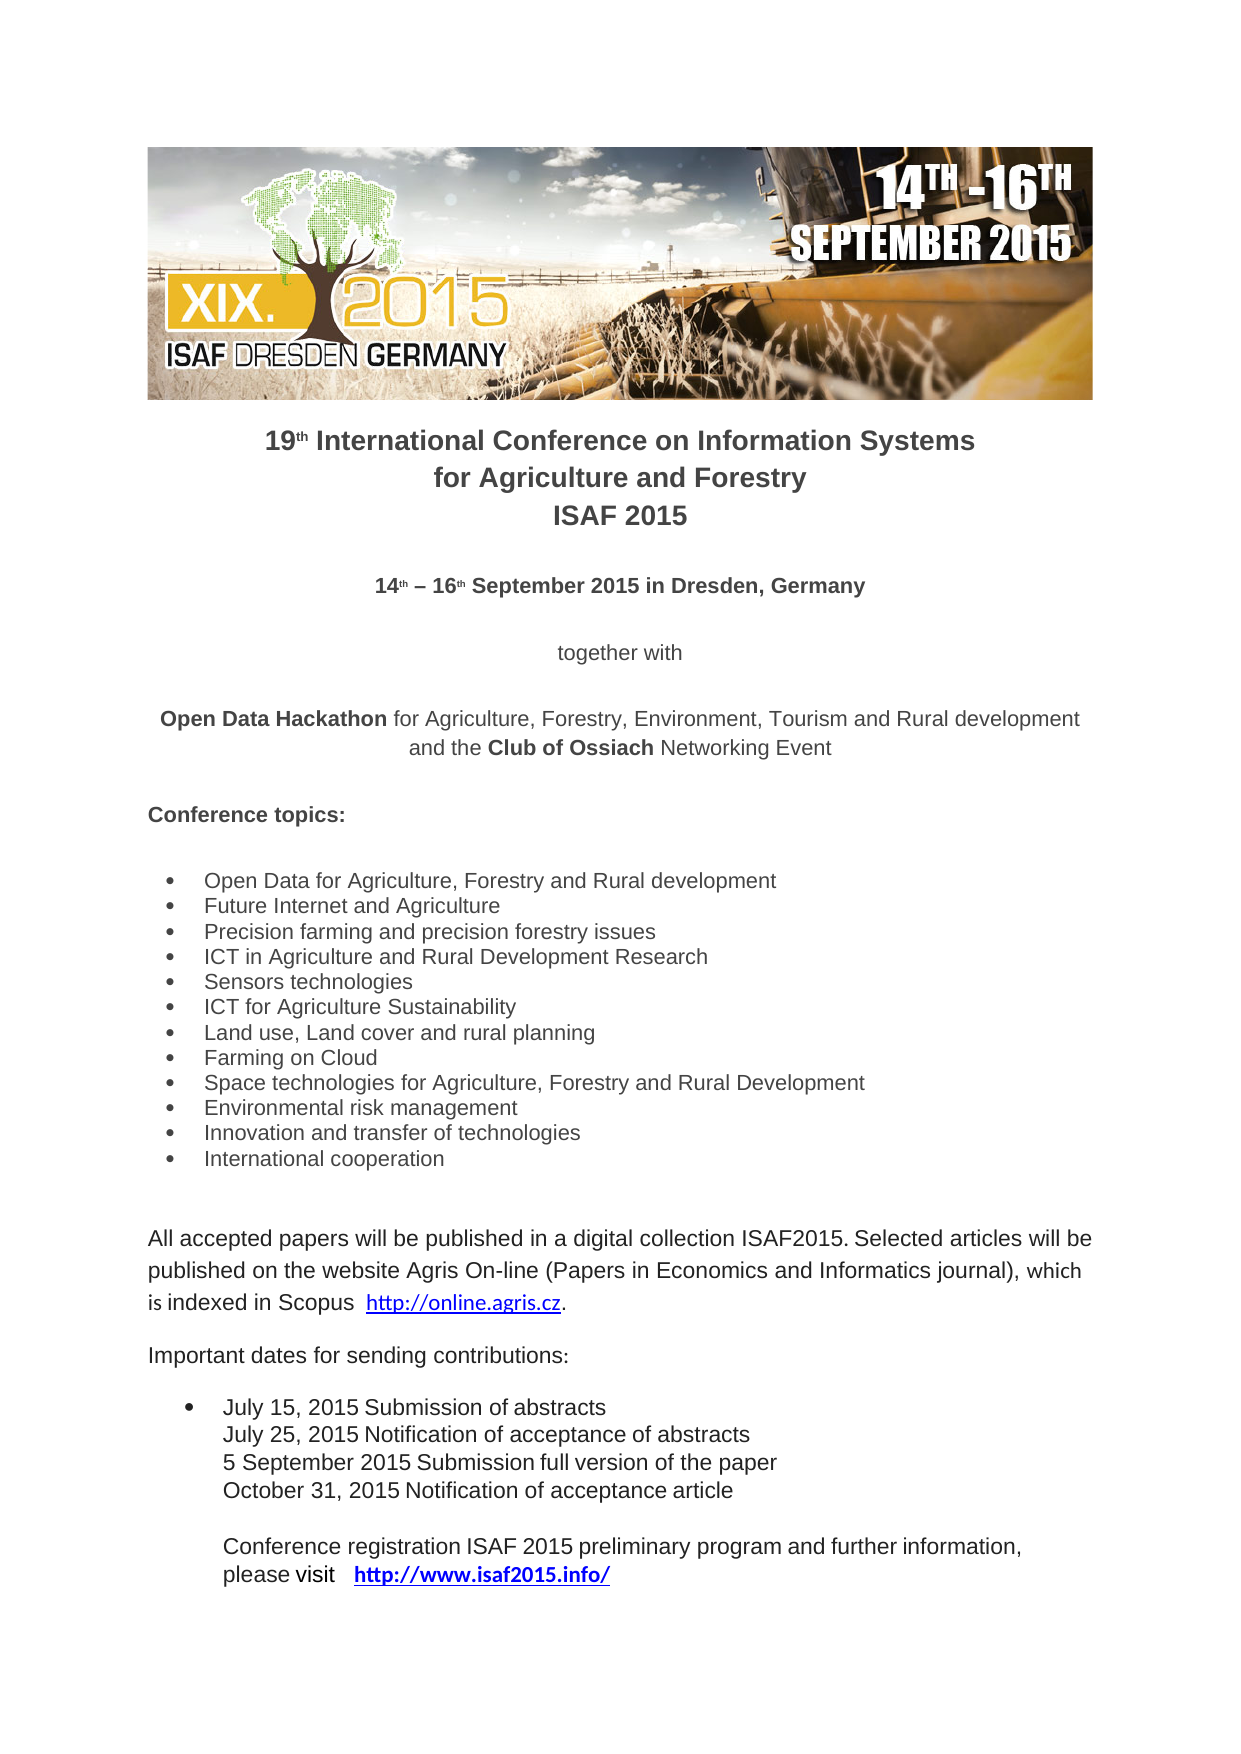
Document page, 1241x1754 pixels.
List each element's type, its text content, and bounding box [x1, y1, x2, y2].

list Innovation and transfer of technologies [166, 1120, 1093, 1145]
list Farming on Cloud [166, 1044, 1093, 1070]
text All accepted papers will be published in a digital collection ISAF2015. Selected articles will be published on the website Agris On-line (Papers in Economics and Informatics journal), which is indexed in Scopus http://online.agris.cz. [148, 1224, 1093, 1316]
list Precision farming and precision forestry issues [166, 918, 1093, 944]
text Important dates for sending contributions: [148, 1341, 1093, 1369]
list International cooperation [166, 1145, 1093, 1171]
picture [147, 147, 1093, 400]
text 14th – 16th September 2015 in Dresden, Germany [148, 573, 1093, 598]
text 19th International Conference on Information Systems for Agriculture and Forestry ISAF 2015 [148, 424, 1093, 531]
list Future Internet and Agriculture [166, 893, 1093, 918]
text together with [148, 640, 1093, 665]
list ICT in Agriculture and Rural Development Research [166, 944, 1093, 969]
list July 15, 2015 Submission of abstracts July 25, 2015 Notification of acceptance of abstracts 5 September 2015 Submission full version of the paper October 31, 2015 Notification of acceptance article Conference registration ISAF 2015 preliminary program and further information, please visit http://www.isaf2015.info/ [185, 1394, 1093, 1588]
list Land use, Land cover and rural planning [166, 1019, 1093, 1044]
text Conference topics: [148, 802, 1093, 827]
text Open Data Hackathon for Agriculture, Forestry, Environment, Tourism and Rural development and the Club of Ossiach Networking Event [148, 706, 1093, 760]
list Open Data for Agriculture, Forestry and Rural development [166, 868, 1093, 893]
list Environmental risk management [166, 1095, 1093, 1120]
list Space technologies for Agriculture, Forestry and Rural Development [166, 1070, 1093, 1095]
list Sensors technologies [166, 969, 1093, 994]
list ICT for Agriculture Sustainability [166, 994, 1093, 1019]
